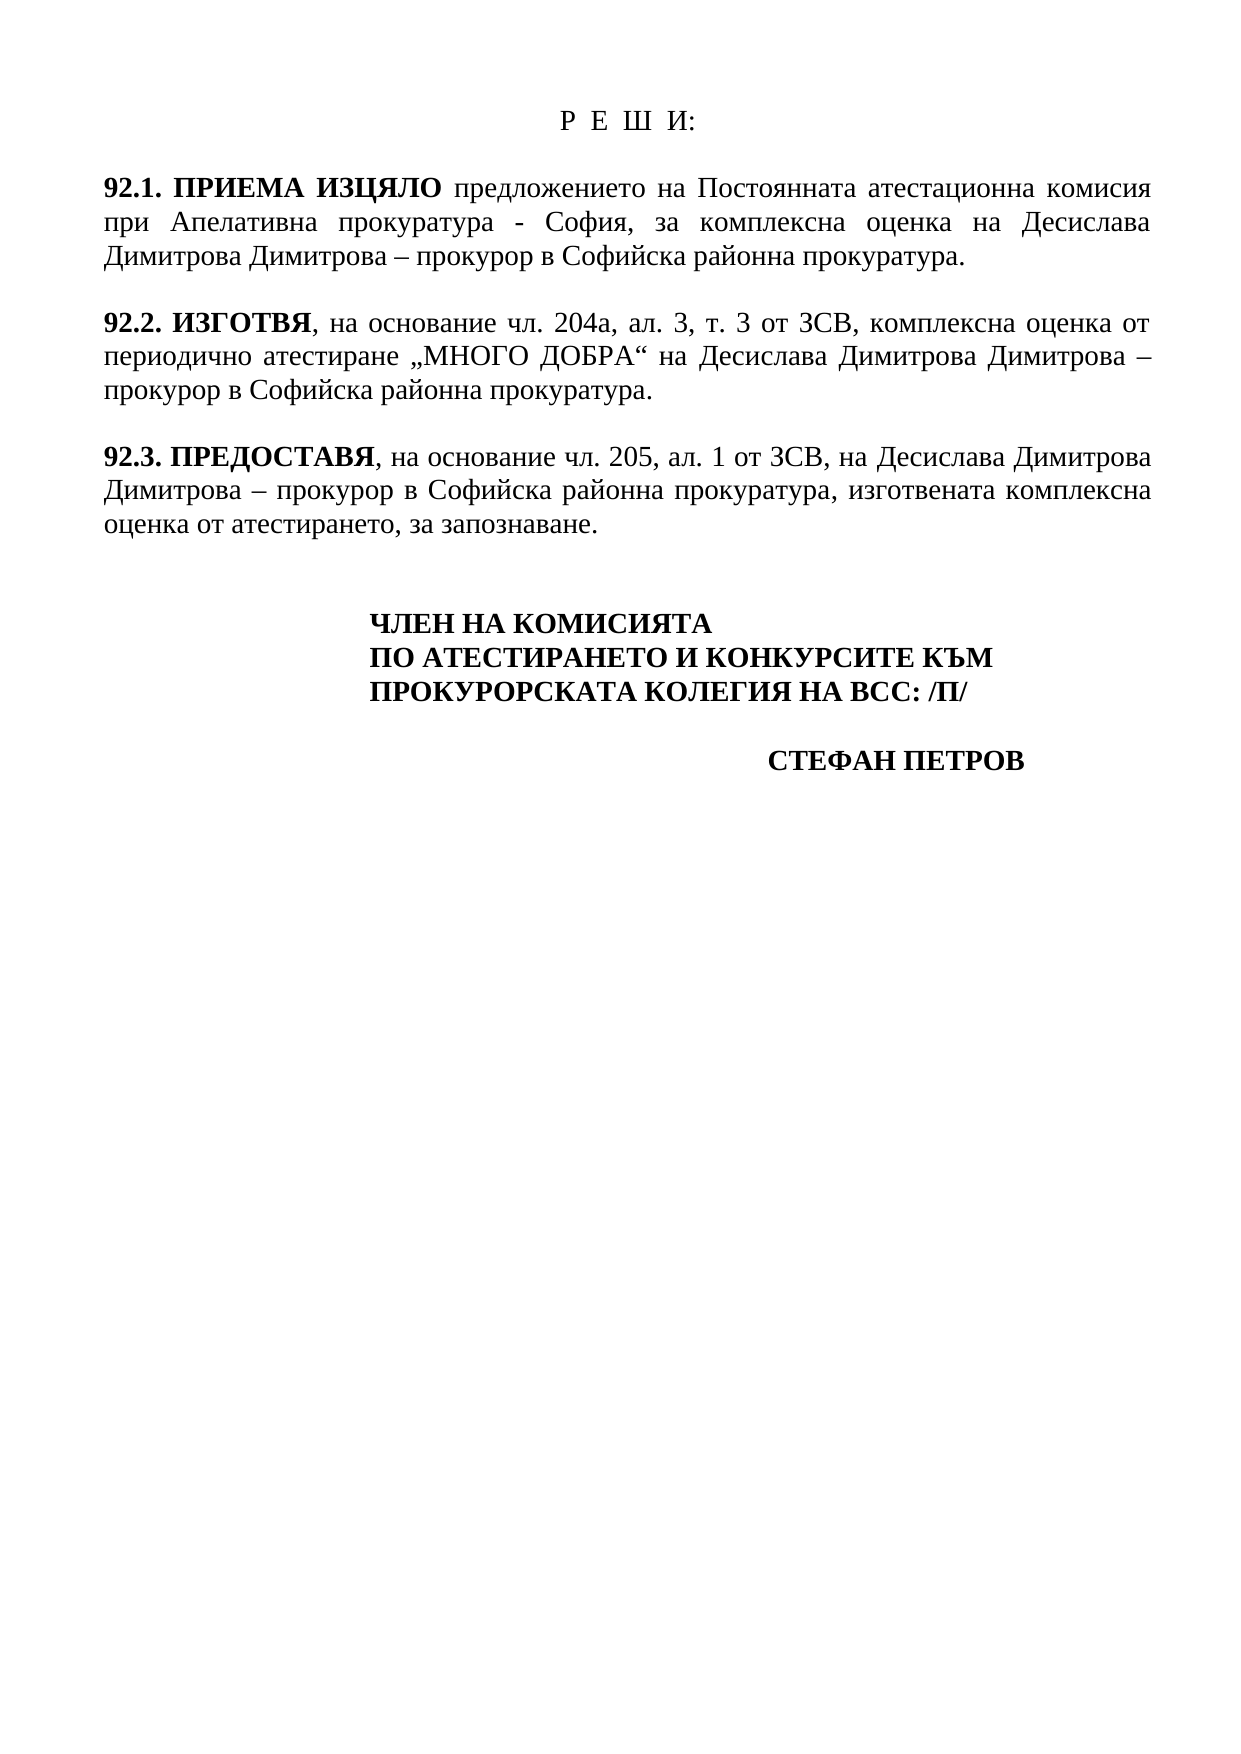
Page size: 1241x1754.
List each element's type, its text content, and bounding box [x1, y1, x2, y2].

text СТЕФАН ПЕТРОВ [707, 743, 1152, 776]
text ПРОКУРОРСКАТА КОЛЕГИЯ НА ВСС: /П/ [325, 674, 1152, 707]
text 92.1. ПРИЕМА ИЗЦЯЛО предложението на Постоянната атестационна комисия при Апелативна прокуратура - София, за комплексна оценка на Десислава Димитрова Димитрова – прокурор в Софийска районна прокуратура. [103, 171, 1152, 271]
text ПО АТЕСТИРАНЕТО И КОНКУРСИТЕ КЪМ [251, 640, 1152, 674]
text Р Е Ш И: [103, 103, 1152, 137]
text ЧЛЕН НА КОМИСИЯТА [251, 607, 1152, 640]
text 92.2. ИЗГОТВЯ, на основание чл. 204а, ал. 3, т. 3 от ЗСВ, комплексна оценка от периодично атестиране „МНОГО ДОБРА“ на Десислава Димитрова Димитрова – прокурор в Софийска районна прокуратура. [103, 305, 1152, 405]
text 92.3. ПРЕДОСТАВЯ, на основание чл. 205, ал. 1 от ЗСВ, на Десислава Димитрова Димитрова – прокурор в Софийска районна прокуратура, изготвената комплексна оценка от атестирането, за запознаване. [103, 439, 1152, 539]
